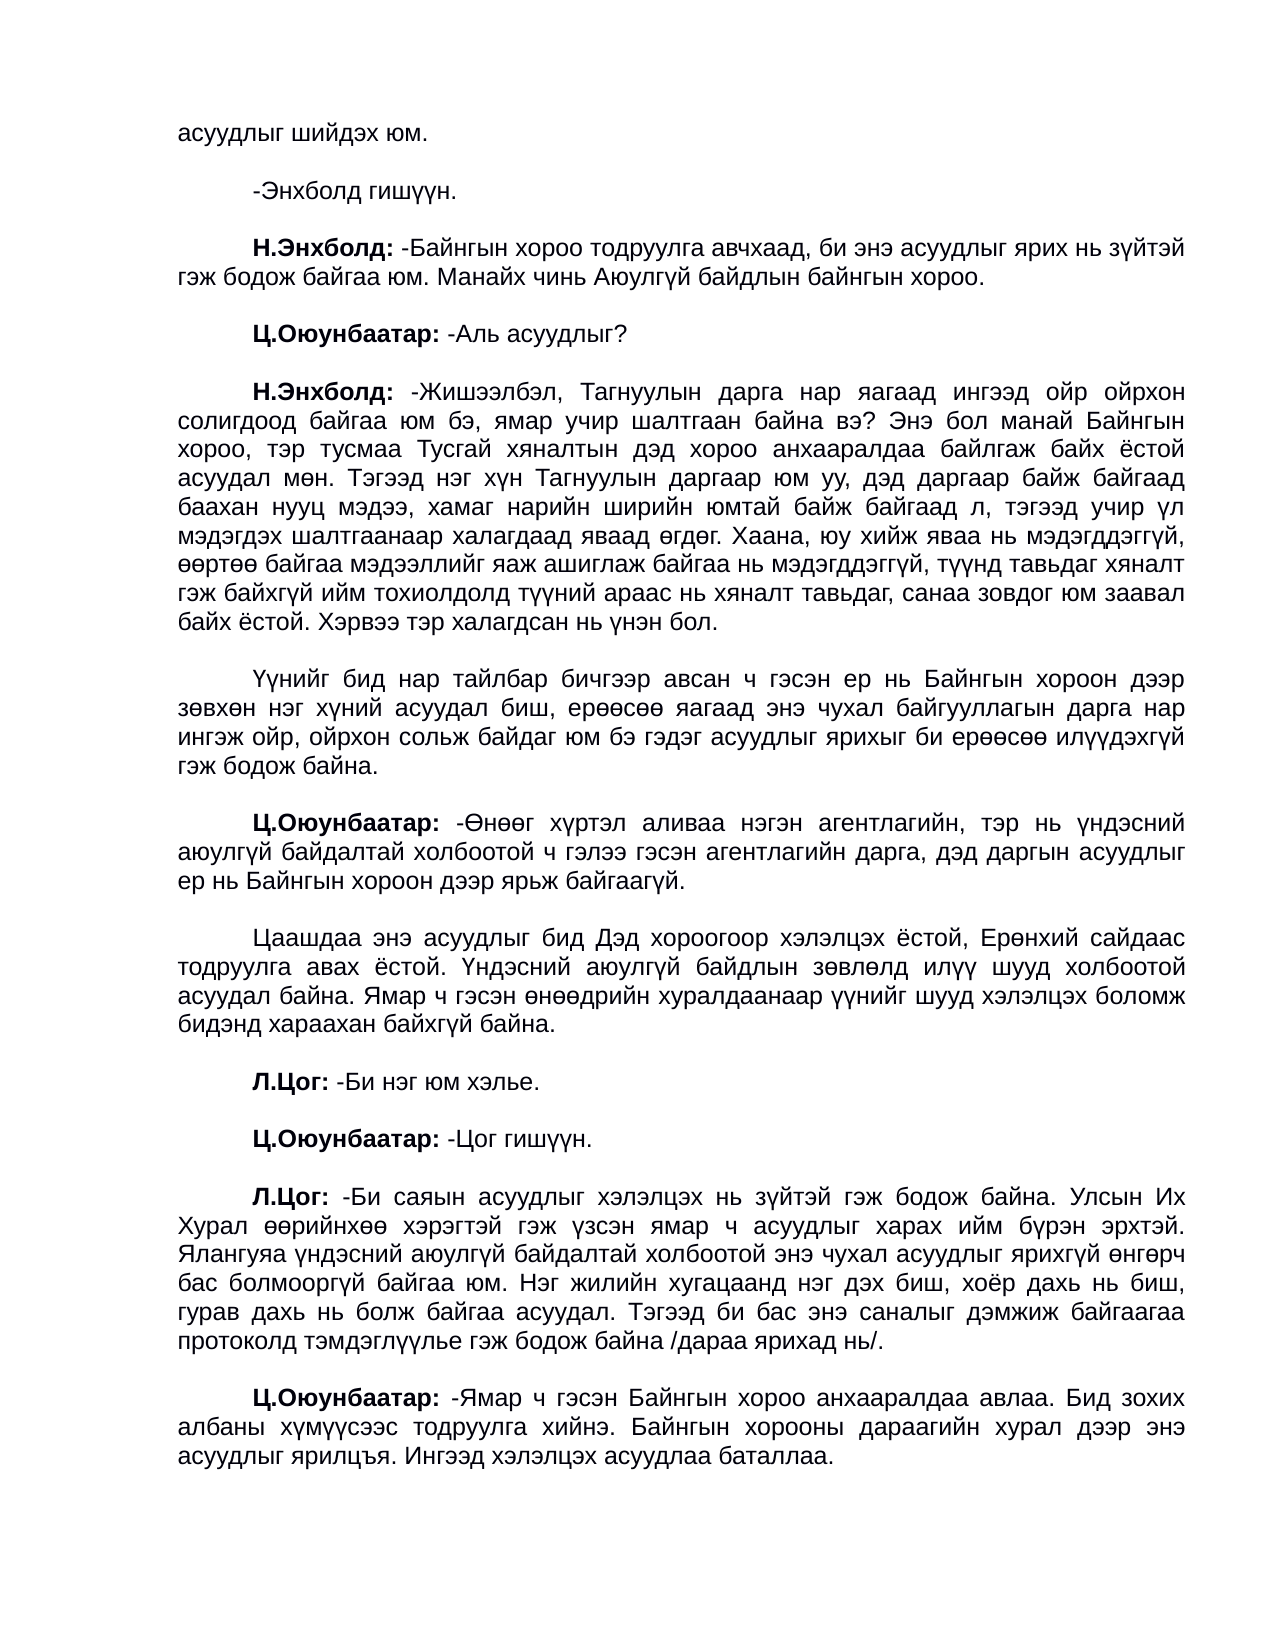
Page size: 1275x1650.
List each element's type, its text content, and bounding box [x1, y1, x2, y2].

text Н.Энхболд: -Байнгын хороо тодруулга авчхаад, би энэ асуудлыг ярих нь зүйтэй гэж бодож байгаа юм. Манайх чинь Аюулгүй байдлын байнгын хороо. [177, 233, 1186, 291]
text Ц.Оюунбаатар: -Өнөөг хүртэл аливаа нэгэн агентлагийн, тэр нь үндэсний аюулгүй байдалтай холбоотой ч гэлээ гэсэн агентлагийн дарга, дэд даргын асуудлыг ер нь Байнгын хороон дээр ярьж байгаагүй. [177, 808, 1186, 894]
text Цаашдаа энэ асуудлыг бид Дэд хороогоор хэлэлцэх ёстой, Ерөнхий сайдаас тодруулга авах ёстой. Үндэсний аюулгүй байдлын зөвлөлд илүү шууд холбоотой асуудал байна. Ямар ч гэсэн өнөөдрийн хуралдаанаар үүнийг шууд хэлэлцэх боломж бидэнд хараахан байхгүй байна. [177, 923, 1186, 1038]
text -Энхболд гишүүн. [177, 176, 1186, 204]
text Л.Цог: -Би нэг юм хэлье. [177, 1067, 1186, 1096]
text Л.Цог: -Би саяын асуудлыг хэлэлцэх нь зүйтэй гэж бодож байна. Улсын Их Хурал өөрийнхөө хэрэгтэй гэж үзсэн ямар ч асуудлыг харах ийм бүрэн эрхтэй. Ялангуяа үндэсний аюулгүй байдалтай холбоотой энэ чухал асуудлыг ярихгүй өнгөрч бас болмооргүй байгаа юм. Нэг жилийн хугацаанд нэг дэх биш, хоёр дахь нь биш, гурав дахь нь болж байгаа асуудал. Тэгээд би бас энэ саналыг дэмжиж байгаагаа протоколд тэмдэглүүлье гэж бодож байна /дараа ярихад нь/. [177, 1182, 1186, 1354]
text Ц.Оюунбаатар: -Цог гишүүн. [177, 1124, 1186, 1153]
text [177, 118, 1186, 147]
text Үүнийг бид нар тайлбар бичгээр авсан ч гэсэн ер нь Байнгын хороон дээр зөвхөн нэг хүний асуудал биш, ерөөсөө яагаад энэ чухал байгууллагын дарга нар ингэж ойр, ойрхон сольж байдаг юм бэ гэдэг асуудлыг ярихыг би ерөөсөө илүүдэхгүй гэж бодож байна. [177, 664, 1186, 779]
text Ц.Оюунбаатар: -Ямар ч гэсэн Байнгын хороо анхааралдаа авлаа. Бид зохих албаны хүмүүсээс тодруулга хийнэ. Байнгын хорооны дараагийн хурал дээр энэ асуудлыг ярилцъя. Ингээд хэлэлцэх асуудлаа баталлаа. [177, 1383, 1186, 1469]
text Ц.Оюунбаатар: -Аль асуудлыг? [177, 319, 1186, 348]
text Н.Энхболд: -Жишээлбэл, Тагнуулын дарга нар яагаад ингээд ойр ойрхон солигдоод байгаа юм бэ, ямар учир шалтгаан байна вэ? Энэ бол манай Байнгын хороо, тэр тусмаа Тусгай хяналтын дэд хороо анхааралдаа байлгаж байх ёстой асуудал мөн. Тэгээд нэг хүн Тагнуулын даргаар юм уу, дэд даргаар байж байгаад баахан нууц мэдээ, хамаг нарийн ширийн юмтай байж байгаад л, тэгээд учир үл мэдэгдэх шалтгаанаар халагдаад яваад өгдөг. Хаана, юу хийж яваа нь мэдэгддэггүй, өөртөө байгаа мэдээллийг яаж ашиглаж байгаа нь мэдэгддэггүй, түүнд тавьдаг хяналт гэж байхгүй ийм тохиолдолд түүний араас нь хяналт тавьдаг, санаа зовдог юм заавал байх ёстой. Хэрвээ тэр халагдсан нь үнэн бол. [177, 377, 1186, 636]
